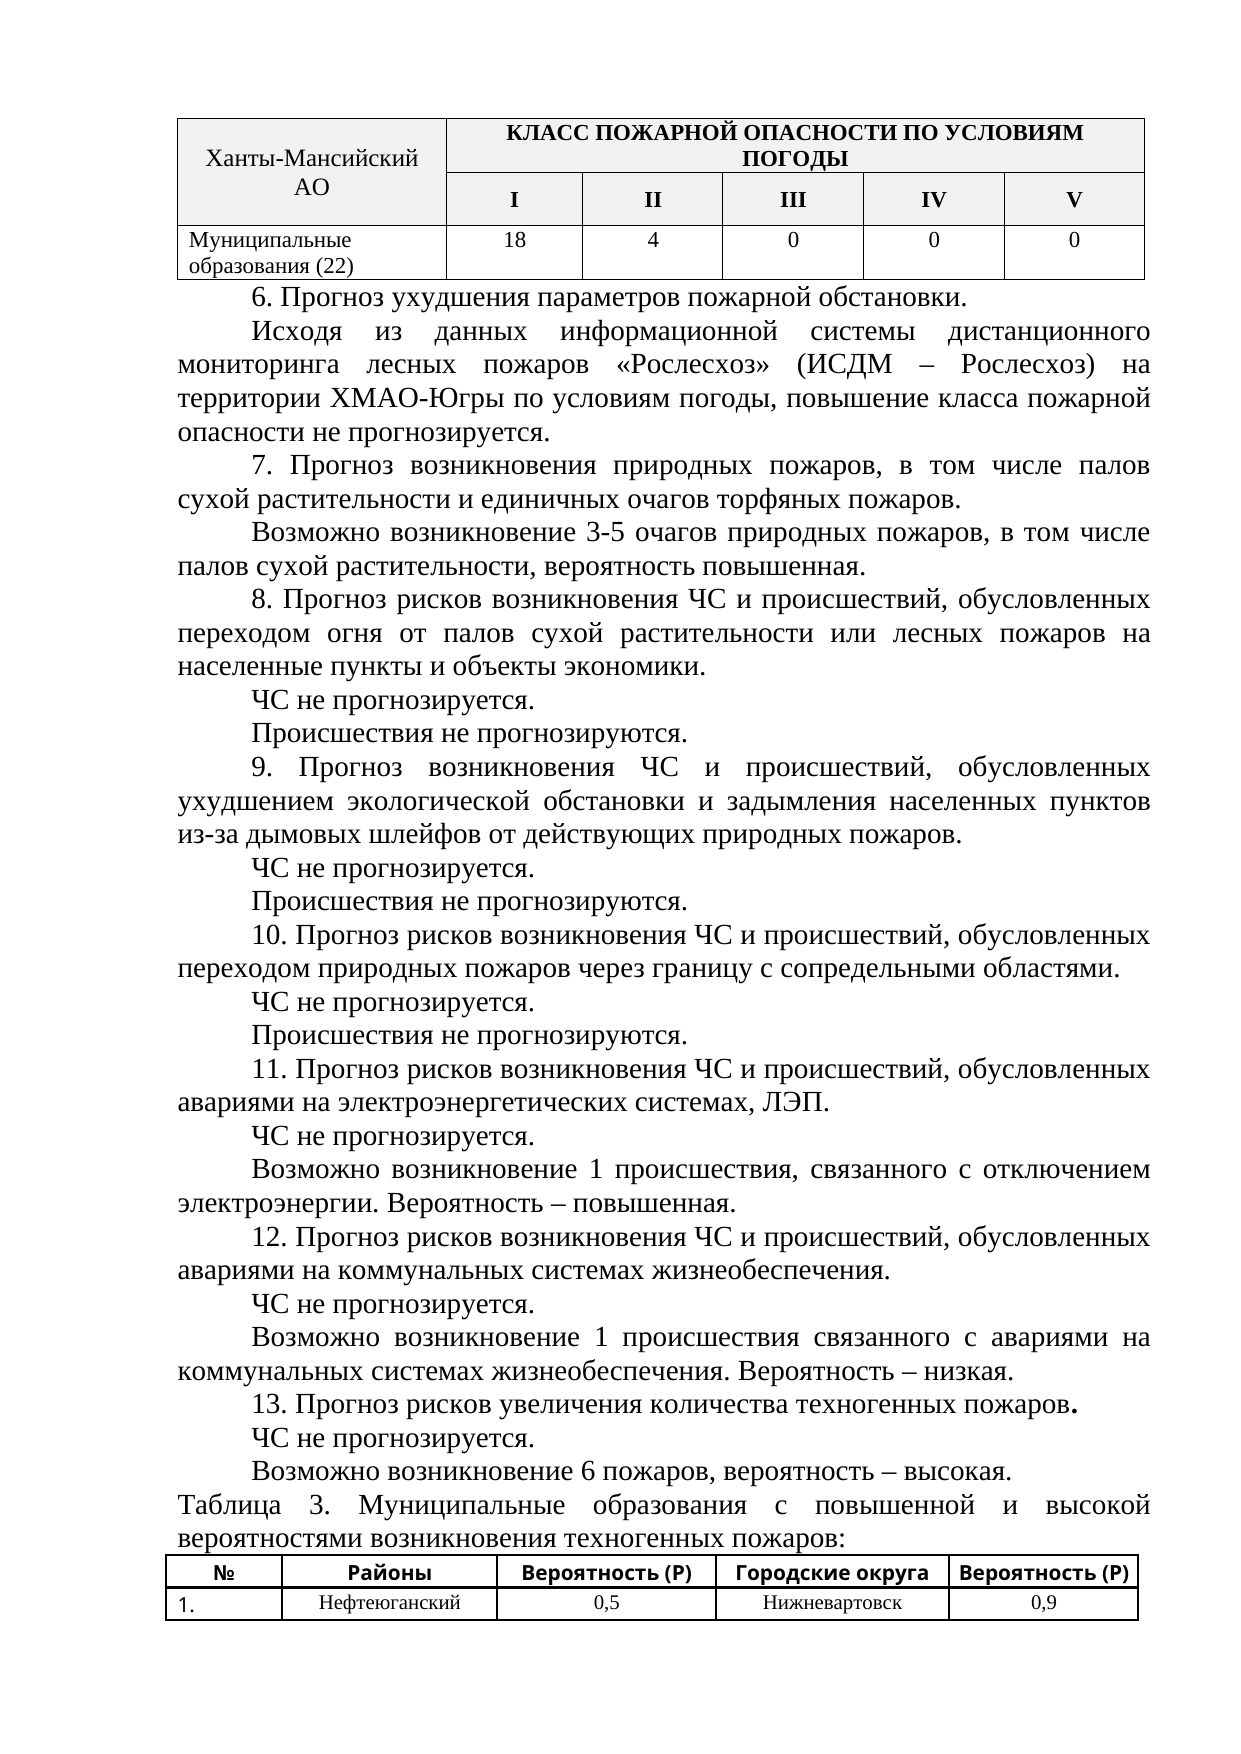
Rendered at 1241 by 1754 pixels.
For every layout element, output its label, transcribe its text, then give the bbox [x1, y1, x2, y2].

text Возможно возникновение 1 происшествия, связанного с отключением электроэнергии. Вероятность – повышенная. [177, 1152, 1152, 1219]
table_header Районы [283, 1556, 496, 1586]
text ЧС не прогнозируется. [177, 850, 1152, 883]
text ЧС не прогнозируется. [177, 1118, 1152, 1152]
text ЧС не прогнозируется. [177, 984, 1152, 1017]
text 6. Прогноз ухудшения параметров пожарной обстановки. [177, 279, 1152, 313]
text Возможно возникновение 3-5 очагов природных пожаров, в том числе палов сухой растительности, вероятность повышенная. [177, 514, 1152, 581]
text Таблица 3. Муниципальные образования с повышенной и высокой вероятностями возникновения техногенных пожаров: [177, 1487, 1152, 1554]
table_cell 0,9 [950, 1589, 1137, 1619]
text Возможно возникновение 1 происшествия связанного с авариями на коммунальных системах жизнеобеспечения. Вероятность – низкая. [177, 1319, 1152, 1386]
table_cell 4 [583, 226, 722, 278]
text 9. Прогноз возникновения ЧС и происшествий, обусловленных ухудшением экологической обстановки и задымления населенных пунктов из-за дымовых шлейфов от действующих природных пожаров. [177, 749, 1152, 850]
table_cell 0,5 [498, 1589, 715, 1619]
table_cell IV [864, 173, 1004, 225]
table_header КЛАСС ПОЖАРНОЙ ОПАСНОСТИ ПО УСЛОВИЯМ ПОГОДЫ [447, 119, 1144, 172]
table_cell Муниципальные образования (22) [178, 226, 446, 278]
table_cell 0 [1005, 226, 1144, 278]
table_cell II [583, 173, 722, 225]
table_header Городские округа [717, 1556, 948, 1586]
table_cell 0 [864, 226, 1004, 278]
text Происшествия не прогнозируются. [177, 1017, 1152, 1051]
text Происшествия не прогнозируются. [177, 716, 1152, 749]
table_cell [167, 1589, 281, 1619]
text ЧС не прогнозируется. [177, 682, 1152, 716]
text 8. Прогноз рисков возникновения ЧС и происшествий, обусловленных переходом огня от палов сухой растительности или лесных пожаров на населенные пункты и объекты экономики. [177, 581, 1152, 682]
table_cell V [1005, 173, 1144, 225]
text 7. Прогноз возникновения природных пожаров, в том числе палов сухой растительности и единичных очагов торфяных пожаров. [177, 447, 1152, 514]
table_cell Нефтеюганский [283, 1589, 496, 1619]
table_header Вероятность (Р) [498, 1556, 715, 1586]
text Возможно возникновение 6 пожаров, вероятность – высокая. [177, 1453, 1152, 1487]
table_cell Нижневартовск [717, 1589, 948, 1619]
text Исходя из данных информационной системы дистанционного мониторинга лесных пожаров «Рослесхоз» (ИСДМ – Рослесхоз) на территории ХМАО-Югры по условиям погоды, повышение класса пожарной опасности не прогнозируется. [177, 313, 1152, 447]
table_header № [167, 1556, 281, 1586]
text 11. Прогноз рисков возникновения ЧС и происшествий, обусловленных авариями на электроэнергетических системах, ЛЭП. [177, 1051, 1152, 1118]
text ЧС не прогнозируется. [177, 1286, 1152, 1319]
table_header Вероятность (Р) [950, 1556, 1137, 1586]
table_cell I [447, 173, 582, 225]
table_cell III [723, 173, 863, 225]
text 10. Прогноз рисков возникновения ЧС и происшествий, обусловленных переходом природных пожаров через границу с сопредельными областями. [177, 917, 1152, 984]
table_cell 0 [723, 226, 863, 278]
text 13. Прогноз рисков увеличения количества техногенных пожаров. [177, 1386, 1152, 1420]
text 12. Прогноз рисков возникновения ЧС и происшествий, обусловленных авариями на коммунальных системах жизнеобеспечения. [177, 1219, 1152, 1286]
text Происшествия не прогнозируются. [177, 883, 1152, 917]
text ЧС не прогнозируется. [177, 1420, 1152, 1453]
table_header Ханты-Мансийский АО [178, 119, 446, 225]
table_cell 18 [447, 226, 582, 278]
